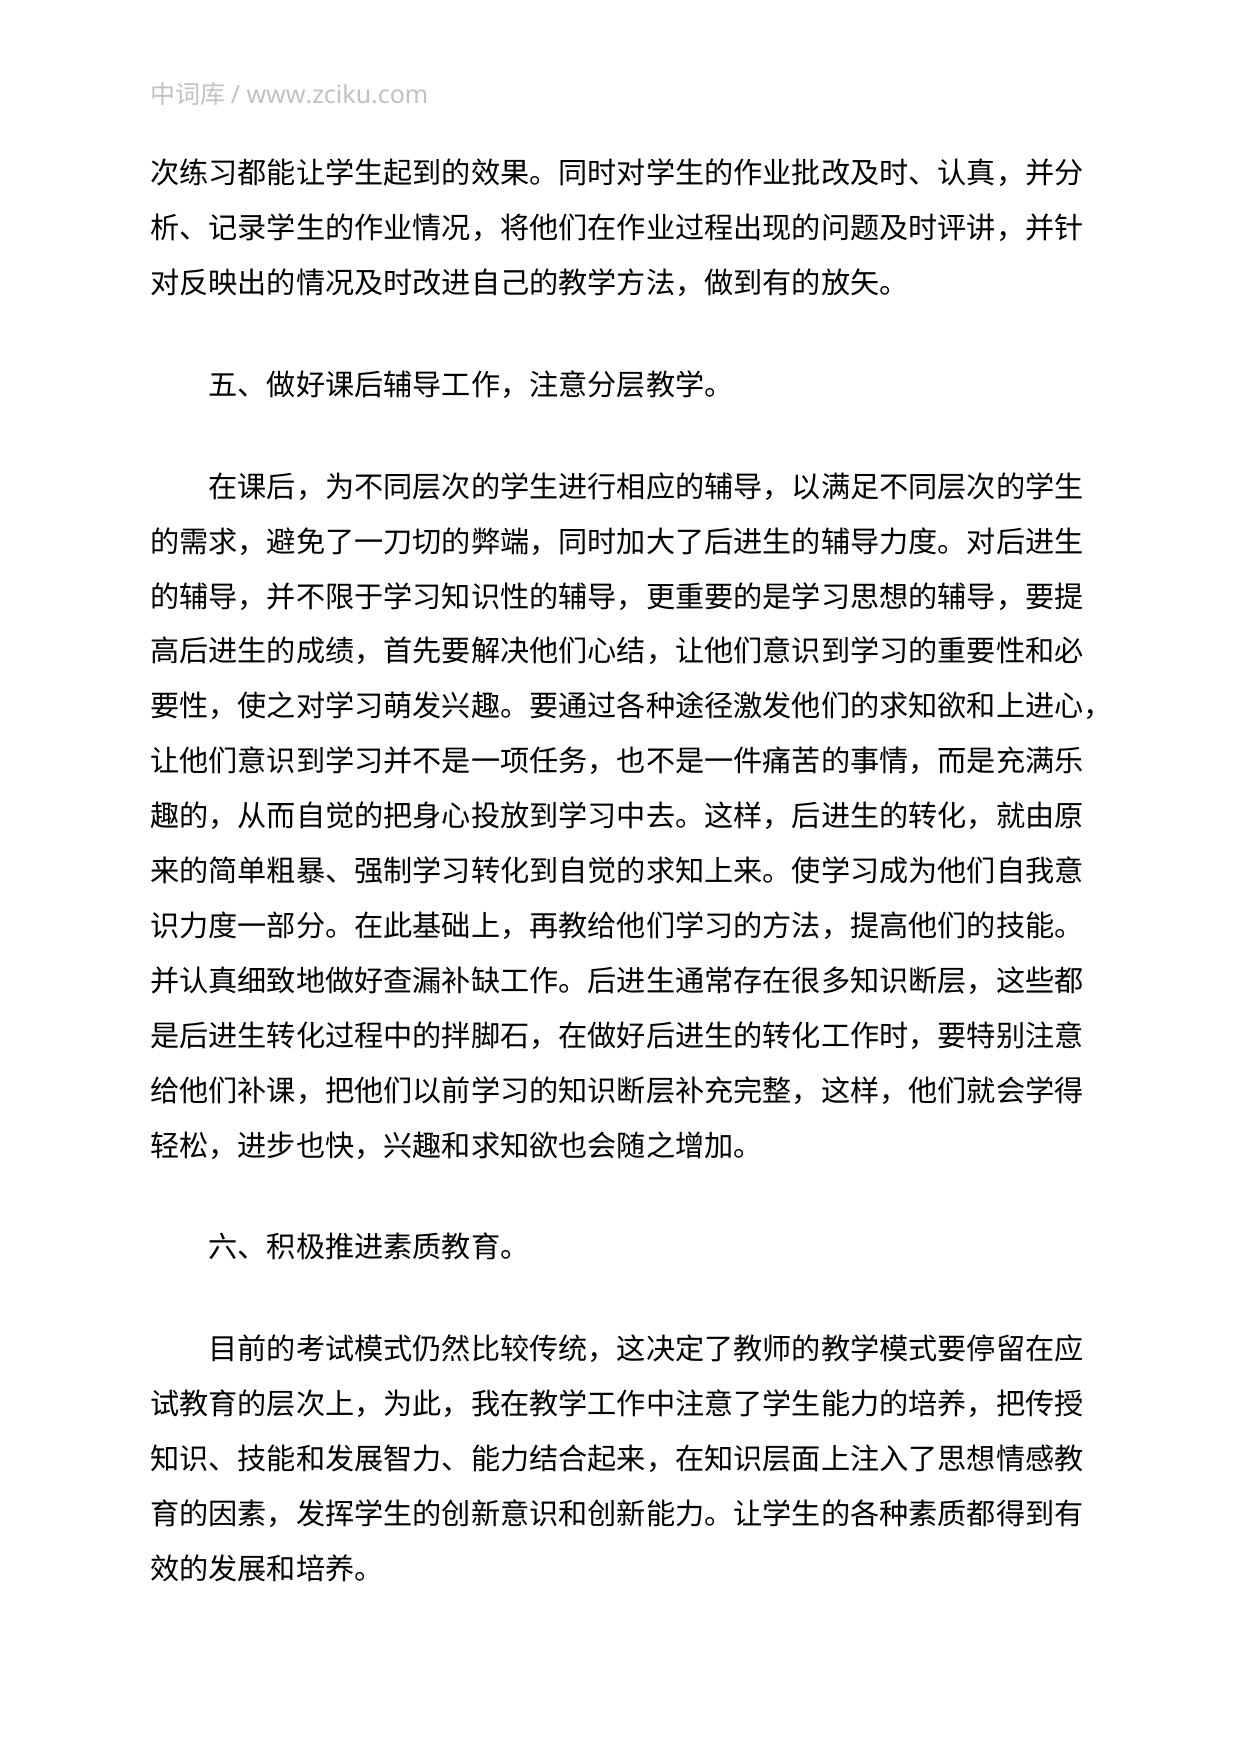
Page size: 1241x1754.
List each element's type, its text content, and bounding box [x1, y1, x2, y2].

text 目前的考试模式仍然比较传统，这决定了教师的教学模式要停留在应试教育的层次上，为此，我在教学工作中注意了学生能力的培养，把传授知识、技能和发展智力、能力结合起来，在知识层面上注入了思想情感教育的因素，发挥学生的创新意识和创新能力。让学生的各种素质都得到有效的发展和培养。 [150, 1326, 1090, 1587]
text 五、做好课后辅导工作，注意分层教学。 [150, 362, 1090, 404]
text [150, 150, 1090, 302]
text 在课后，为不同层次的学生进行相应的辅导，以满足不同层次的学生的需求，避免了一刀切的弊端，同时加大了后进生的辅导力度。对后进生的辅导，并不限于学习知识性的辅导，更重要的是学习思想的辅导，要提高后进生的成绩，首先要解决他们心结，让他们意识到学习的重要性和必要性，使之对学习萌发兴趣。要通过各种途径激发他们的求知欲和上进心，让他们意识到学习并不是一项任务，也不是一件痛苦的事情，而是充满乐趣的，从而自觉的把身心投放到学习中去。这样，后进生的转化，就由原来的简单粗暴、强制学习转化到自觉的求知上来。使学习成为他们自我意识力度一部分。在此基础上，再教给他们学习的方法，提高他们的技能。并认真细致地做好查漏补缺工作。后进生通常存在很多知识断层，这些都是后进生转化过程中的拌脚石，在做好后进生的转化工作时，要特别注意给他们补课，把他们以前学习的知识断层补充完整，这样，他们就会学得轻松，进步也快，兴趣和求知欲也会随之增加。 [150, 463, 1090, 1164]
text 六、积极推进素质教育。 [150, 1224, 1090, 1266]
